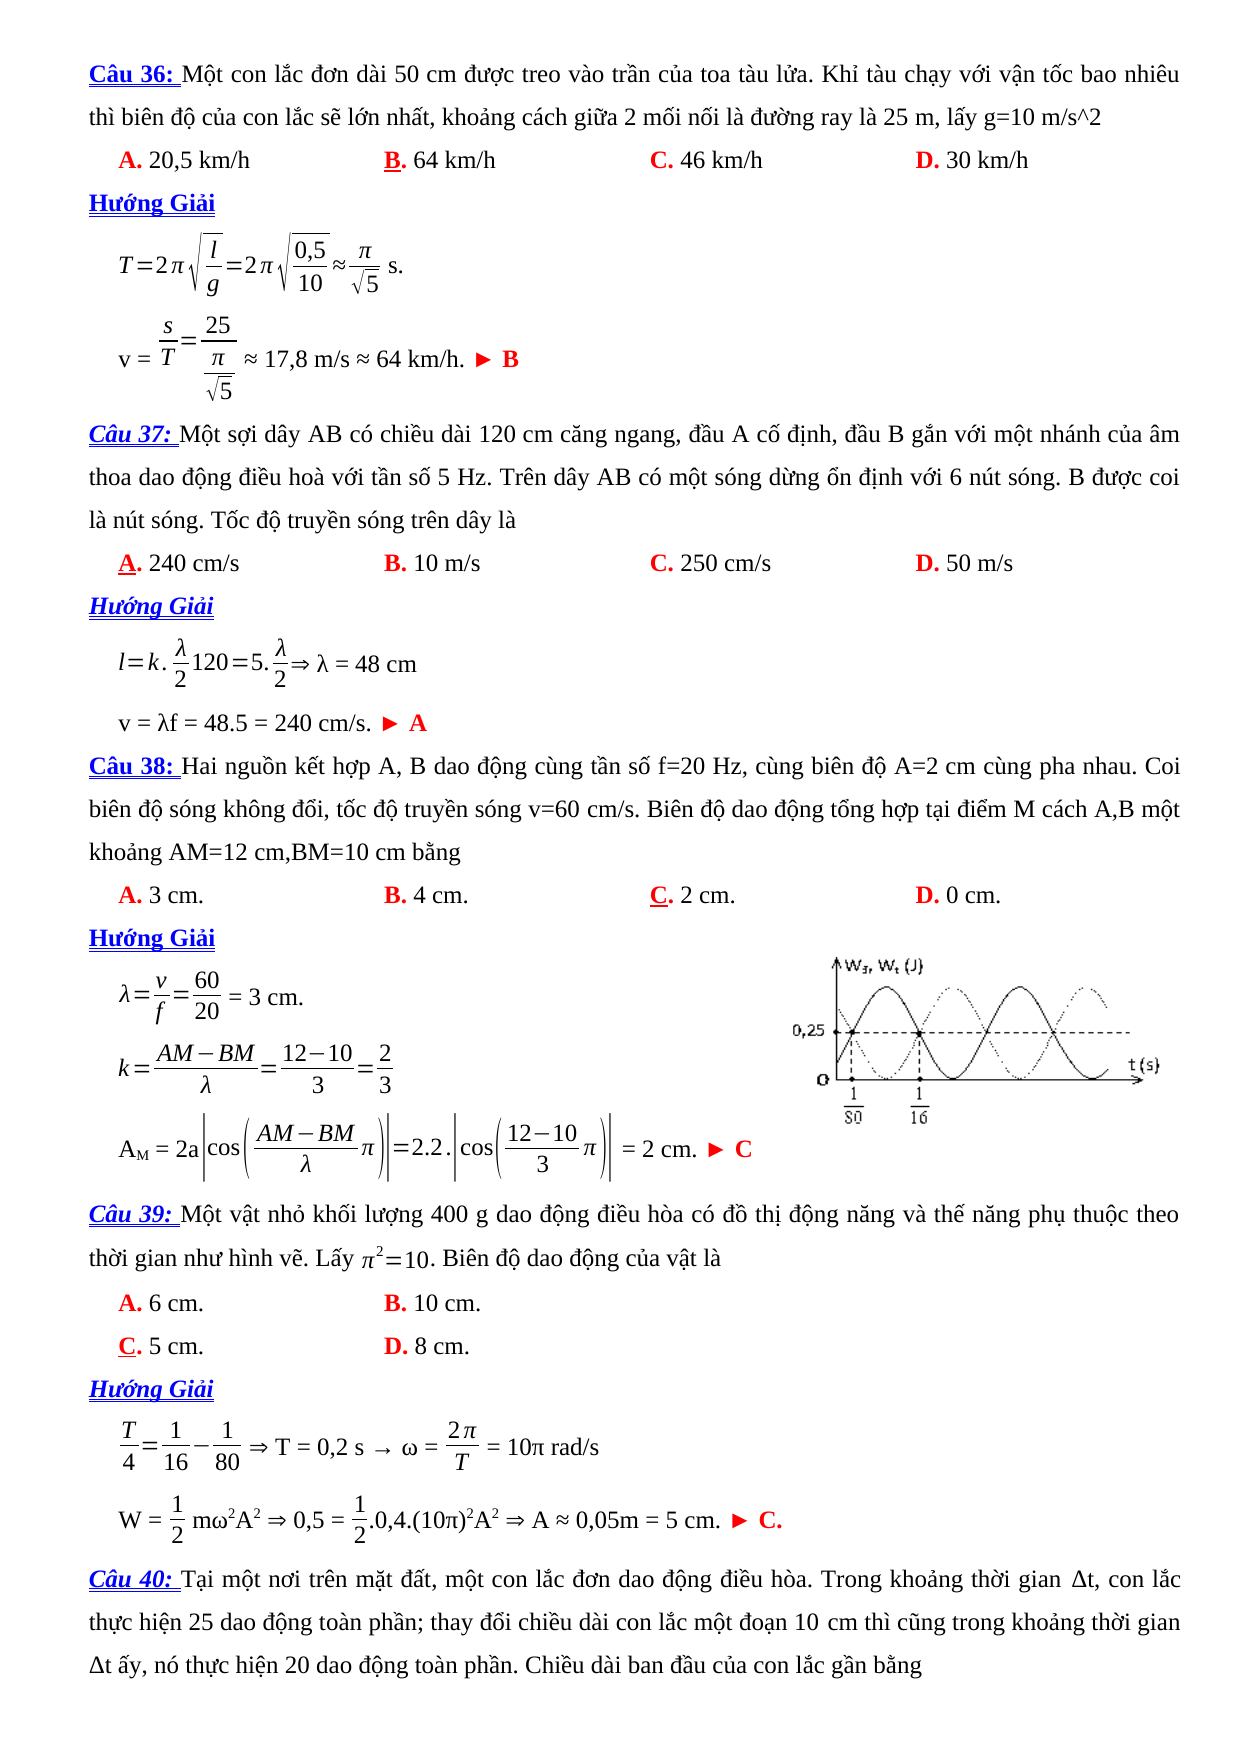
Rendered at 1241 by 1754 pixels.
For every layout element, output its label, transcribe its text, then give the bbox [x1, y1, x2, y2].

text Hướng Giải [88, 591, 1181, 620]
text Câu 37: Một sợi dây AB có chiều dài 120 cm căng ngang, đầu A cố định, đầu B gắn với một nhánh của âm thoa dao động điều hoà với tần số 5 Hz. Trên dây AB có một sóng dừng ổn định với 6 nút sóng. B được coi là nút sóng. Tốc độ truyền sóng trên dây là [88, 419, 1181, 534]
text v = λf = 48.5 = 240 cm/s. ► A [88, 708, 1181, 737]
text C. 5 cm. D. 8 cm. [88, 1331, 1181, 1359]
text Hướng Giải [88, 923, 1181, 952]
text Hướng Giải [88, 1374, 1181, 1403]
text Câu 36: Một con lắc đơn dài 50 cm được treo vào trần của toa tàu lửa. Khỉ tàu chạy với vận tốc bao nhiêu thì biên độ của con lắc sẽ lớn nhất, khoảng cách giữa 2 mối nối là đường ray là 25 m, lấy g=10 m/s^2 [88, 59, 1181, 131]
text AM = 2a = 2 cm. ► C [88, 1113, 1181, 1184]
text v = ≈ 17,8 m/s ≈ 64 km/h. ► B [88, 312, 1181, 404]
text = 3 cm. [88, 967, 788, 1026]
text A. 6 cm. B. 10 cm. [88, 1288, 1181, 1316]
text W = mω2A2 0,5 = .0,4.(10π)2A2 A ≈ 0,05m = 5 cm. ► C. [88, 1490, 1181, 1549]
text s. [88, 232, 1181, 298]
text Hướng Giải [88, 188, 1181, 217]
text A. 20,5 km/h B. 64 km/h C. 46 km/h D. 30 km/h [88, 145, 1181, 174]
text A. 3 cm. B. 4 cm. C. 2 cm. D. 0 cm. [88, 880, 1181, 909]
text A. 240 cm/s B. 10 m/s C. 250 cm/s D. 50 m/s [88, 548, 1181, 577]
text λ = 48 cm [88, 634, 1181, 693]
text Câu 40: Tại một nơi trên mặt đất, một con lắc đơn dao động điều hòa. Trong khoảng thời gian Δt, con lắc thực hiện 25 dao động toàn phần; thay đổi chiều dài con lắc một đoạn 10 cm thì cũng trong khoảng thời gian Δt ấy, nó thực hiện 20 dao động toàn phần. Chiều dài ban đầu của con lắc gần bằng [88, 1564, 1181, 1679]
text Câu 39: Một vật nhỏ khối lượng 400 g dao động điều hòa có đồ thị động năng và thế năng phụ thuộc theo thời gian như hình vẽ. Lấy . Biên độ dao động của vật là [88, 1199, 1181, 1273]
text Câu 38: Hai nguồn kết hợp A, B dao động cùng tần số f=20 Hz, cùng biên độ A=2 cm cùng pha nhau. Coi biên độ sóng không đổi, tốc độ truyền sóng v=60 cm/s. Biên độ dao động tổng hợp tại điểm M cách A,B một khoảng AM=12 cm,BM=10 cm bằng [88, 751, 1181, 866]
text T = 0,2 s → ω = = 10π rad/s [88, 1417, 1181, 1476]
